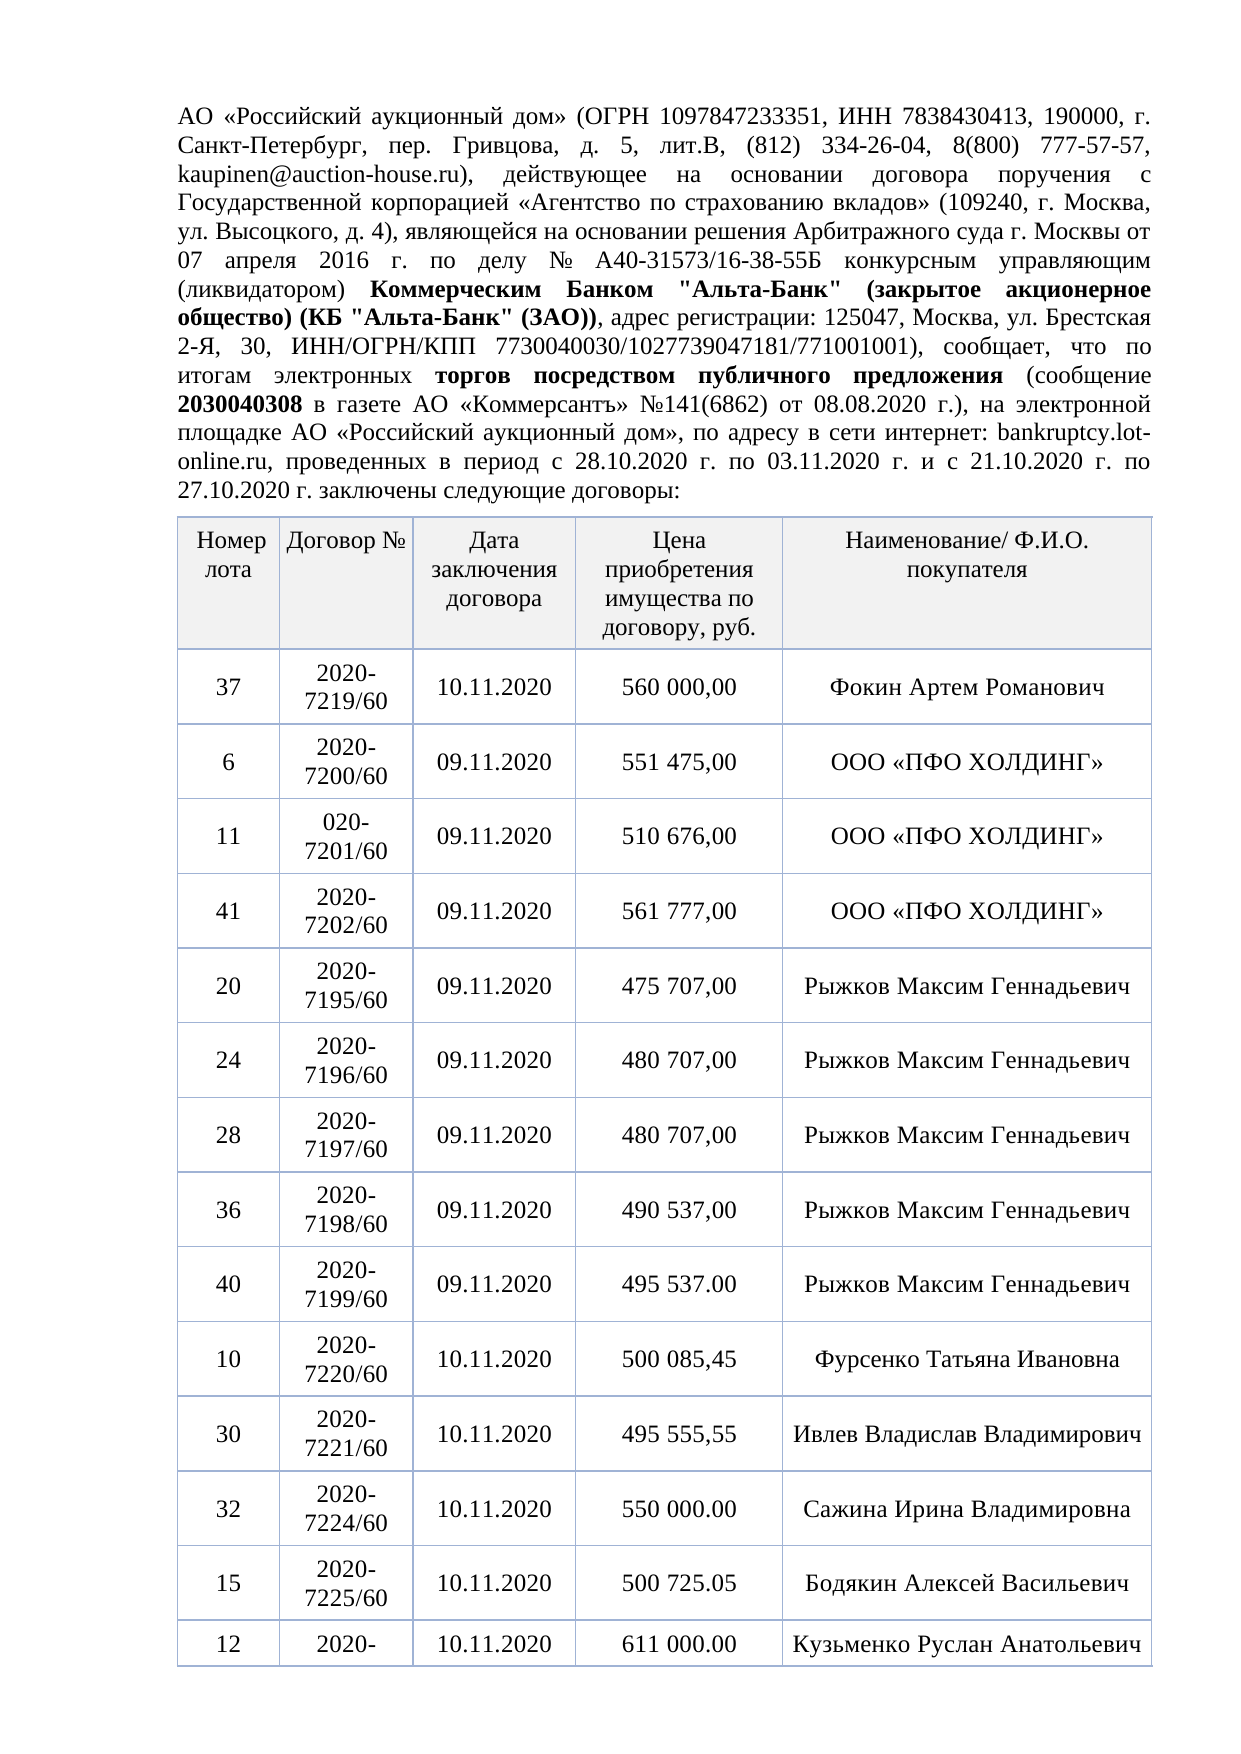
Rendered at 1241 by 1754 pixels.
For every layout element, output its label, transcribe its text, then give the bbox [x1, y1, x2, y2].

table_cell 2020-7197/60 [280, 1098, 412, 1171]
table_cell 12 [178, 1621, 279, 1665]
table_cell 11 [178, 799, 279, 872]
table_cell 36 [178, 1173, 279, 1246]
table_cell 611 000.00 [576, 1621, 782, 1665]
table_cell 490 537,00 [576, 1173, 782, 1246]
table_cell 32 [178, 1472, 279, 1544]
table_cell 10.11.2020 [414, 1546, 575, 1619]
table_cell 495 555,55 [576, 1397, 782, 1470]
table_cell 480 707,00 [576, 1023, 782, 1096]
table_cell ООО «ПФО ХОЛДИНГ» [783, 799, 1151, 872]
table_cell 475 707,00 [576, 949, 782, 1022]
table_cell 2020-7221/60 [280, 1397, 412, 1470]
table_cell 2020-7219/60 [280, 650, 412, 723]
table_cell 10 [178, 1322, 279, 1395]
table_cell 10.11.2020 [414, 650, 575, 723]
table_header Цена приобретения имущества по договору, руб. [576, 518, 782, 648]
table_cell 6 [178, 725, 279, 798]
table_cell 2020-7199/60 [280, 1247, 412, 1321]
table_cell 09.11.2020 [414, 1023, 575, 1096]
table_cell 500 725.05 [576, 1546, 782, 1619]
table_cell 495 537.00 [576, 1247, 782, 1321]
table_cell 10.11.2020 [414, 1621, 575, 1665]
table_cell 2020-7226/60 [280, 1621, 412, 1665]
table_cell 2020-7225/60 [280, 1546, 412, 1619]
table_header Дата заключения договора [414, 518, 575, 648]
table_header Договор № [280, 518, 412, 648]
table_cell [783, 1621, 1151, 1665]
table_cell 37 [178, 650, 279, 723]
table_cell 020-7201/60 [280, 799, 412, 872]
table_cell Фурсенко Татьяна Ивановна [783, 1322, 1151, 1395]
table_cell Фокин Артем Романович [783, 650, 1151, 723]
table_cell 2020-7198/60 [280, 1173, 412, 1246]
table_cell 2020-7195/60 [280, 949, 412, 1022]
table_cell Рыжков Максим Геннадьевич [783, 1023, 1151, 1096]
table_cell 2020-7220/60 [280, 1322, 412, 1395]
table_cell 2020-7202/60 [280, 874, 412, 947]
table_cell Сажина Ирина Владимировна [783, 1472, 1151, 1544]
table_cell Рыжков Максим Геннадьевич [783, 1247, 1151, 1321]
table_cell Рыжков Максим Геннадьевич [783, 1173, 1151, 1246]
table_cell Рыжков Максим Геннадьевич [783, 949, 1151, 1022]
table_cell 09.11.2020 [414, 799, 575, 872]
table_cell 24 [178, 1023, 279, 1096]
table_cell 41 [178, 874, 279, 947]
table_cell Ивлев Владислав Владимирович [783, 1397, 1151, 1470]
table_cell Бодякин Алексей Васильевич [783, 1546, 1151, 1619]
table_cell 15 [178, 1546, 279, 1619]
table_cell 2020-7196/60 [280, 1023, 412, 1096]
table_cell 09.11.2020 [414, 1173, 575, 1246]
table_cell 09.11.2020 [414, 725, 575, 798]
text АО «Российский аукционный дом» (ОГРН 1097847233351, ИНН 7838430413, 190000, г. Санкт-Петербург, пер. Гривцова, д. 5, лит.В, (812) 334-26-04, 8(800) 777-57-57, kaupinen@auction-house.ru), действующее на основании договора поручения с Государственной корпорацией «Агентство по страхованию вкладов» (109240, г. Москва, ул. Высоцкого, д. 4), являющейся на основании решения Арбитражного суда г. Москвы от 07 апреля 2016 г. по делу № А40-31573/16-38-55Б конкурсным управляющим (ликвидатором) Коммерческим Банком "Альта-Банк" (закрытое акционерное общество) (КБ "Альта-Банк" (ЗАО)), адрес регистрации: 125047, Москва, ул. Брестская 2-Я, 30, ИНН/ОГРН/КПП 7730040030/1027739047181/771001001), сообщает, что по итогам электронных торгов посредством публичного предложения (сообщение 2030040308 в газете АО «Коммерсантъ» №141(6862) от 08.08.2020 г.), на электронной площадке АО «Российский аукционный дом», по адресу в сети интернет: bankruptcy.lot-online.ru, проведенных в период с 28.10.2020 г. по 03.11.2020 г. и с 21.10.2020 г. по 27.10.2020 г. заключены следующие договоры: [177, 101, 1152, 504]
table_header Номер лота [178, 518, 279, 648]
table_cell ООО «ПФО ХОЛДИНГ» [783, 874, 1151, 947]
table_cell 09.11.2020 [414, 949, 575, 1022]
table_cell 10.11.2020 [414, 1397, 575, 1470]
table_cell 09.11.2020 [414, 874, 575, 947]
table_cell 30 [178, 1397, 279, 1470]
table_cell 40 [178, 1247, 279, 1321]
table_cell 510 676,00 [576, 799, 782, 872]
table_cell 480 707,00 [576, 1098, 782, 1171]
table_header Наименование/ Ф.И.О. покупателя [783, 518, 1151, 648]
table_cell 2020-7200/60 [280, 725, 412, 798]
table_cell 20 [178, 949, 279, 1022]
table_cell 10.11.2020 [414, 1472, 575, 1544]
table_cell 2020-7224/60 [280, 1472, 412, 1544]
table_cell 561 777,00 [576, 874, 782, 947]
table_cell 09.11.2020 [414, 1098, 575, 1171]
table_cell 551 475,00 [576, 725, 782, 798]
table_cell ООО «ПФО ХОЛДИНГ» [783, 725, 1151, 798]
table_cell 28 [178, 1098, 279, 1171]
table_cell Рыжков Максим Геннадьевич [783, 1098, 1151, 1171]
table_cell 10.11.2020 [414, 1322, 575, 1395]
table_cell 09.11.2020 [414, 1247, 575, 1321]
table_cell 500 085,45 [576, 1322, 782, 1395]
table_cell 550 000.00 [576, 1472, 782, 1544]
table_cell 560 000,00 [576, 650, 782, 723]
